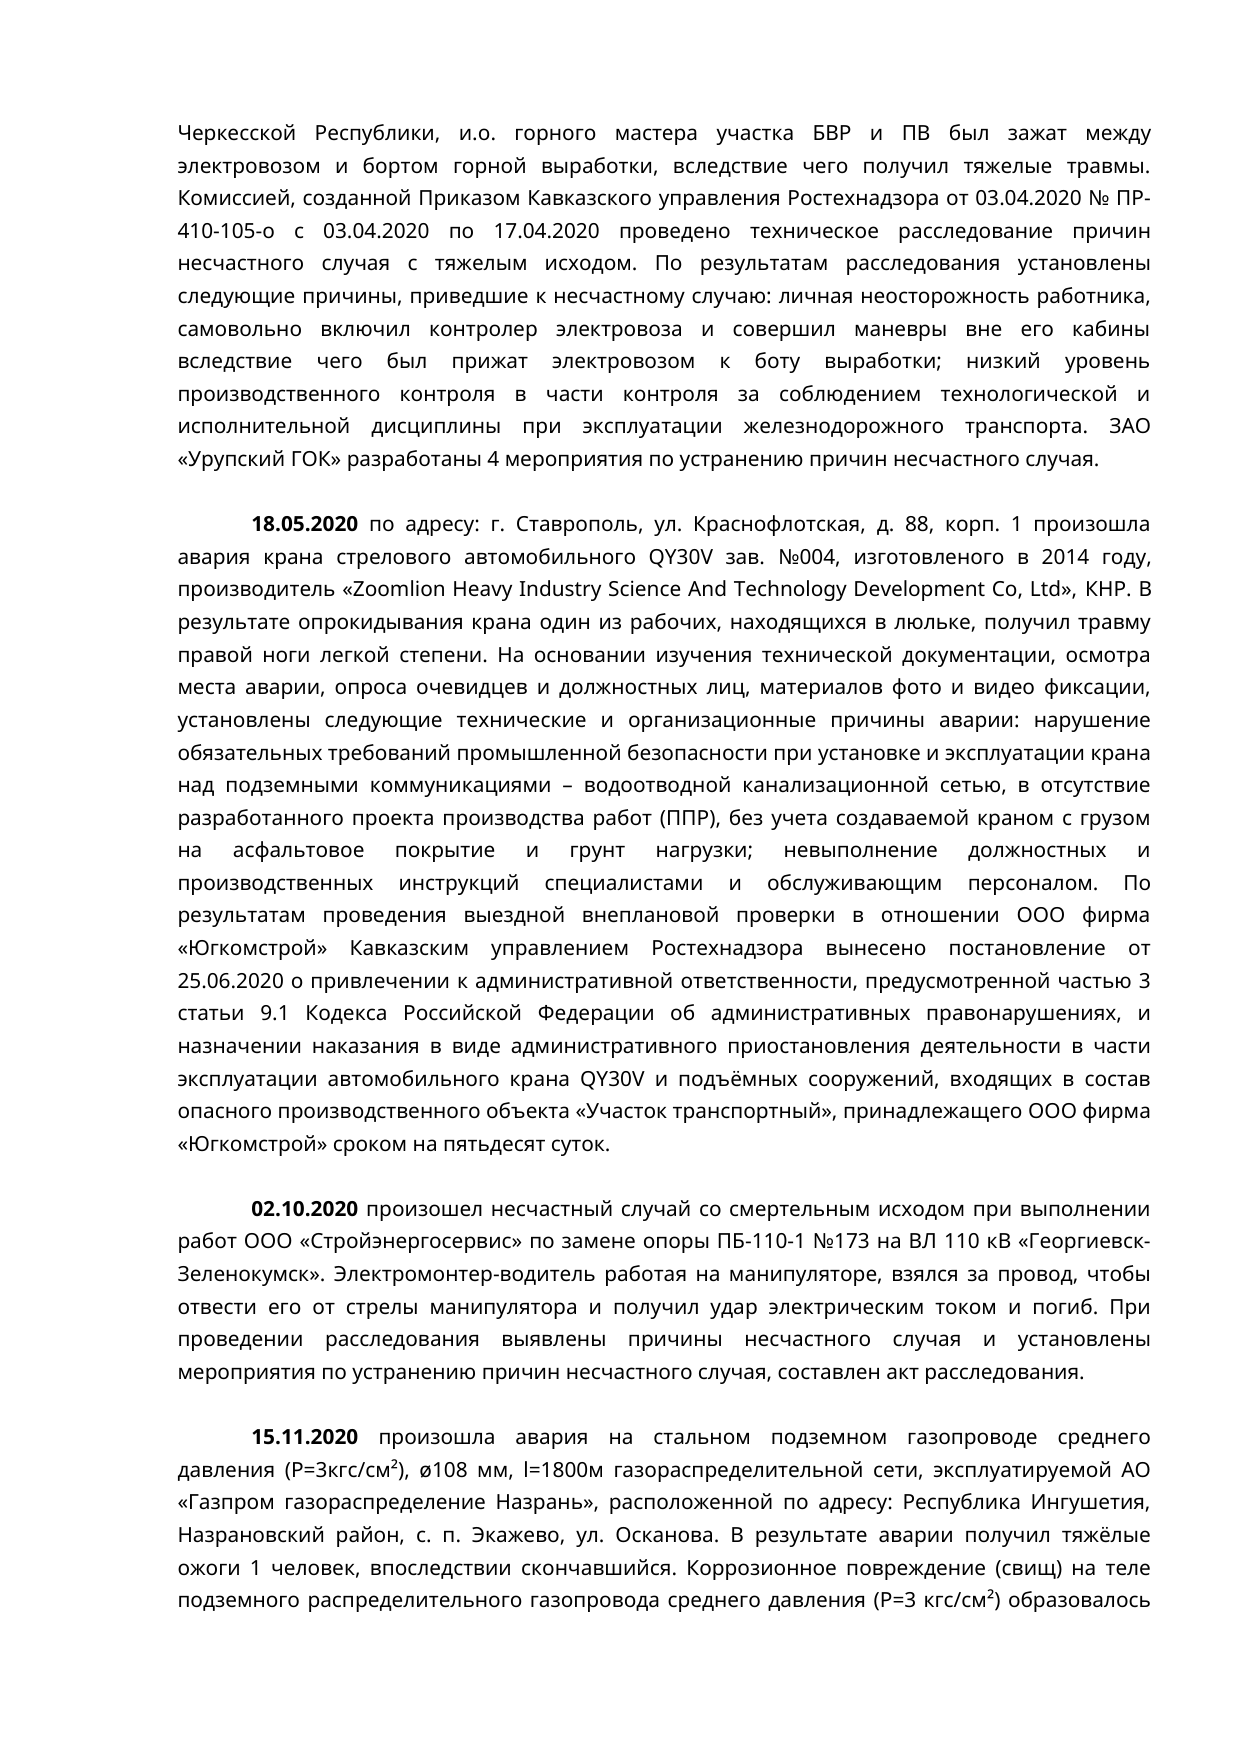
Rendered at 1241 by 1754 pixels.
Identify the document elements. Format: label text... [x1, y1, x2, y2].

text 02.10.2020 произошел несчастный случай со смертельным исходом при выполнении работ ООО «Стройэнергосервис» по замене опоры ПБ-110-1 №173 на ВЛ 110 кВ «Георгиевск-Зеленокумск». Электромонтер-водитель работая на манипуляторе, взялся за провод, чтобы отвести его от стрелы манипулятора и получил удар электрическим током и погиб. При проведении расследования выявлены причины несчастного случая и установлены мероприятия по устранению причин несчастного случая, составлен акт расследования. [177, 1194, 1152, 1386]
text 18.05.2020 по адресу: г. Ставрополь, ул. Краснофлотская, д. 88, корп. 1 произошла авария крана стрелового автомобильного QY30V зав. №004, изготовленого в 2014 году, производитель «Zoomlion Heavy Industry Science And Technology Development Co, Ltd», КНР. В результате опрокидывания крана один из рабочих, находящихся в люльке, получил травму правой ноги легкой степени. На основании изучения технической документации, осмотра места аварии, опроса очевидцев и должностных лиц, материалов фото и видео фиксации, установлены следующие технические и организационные причины аварии: нарушение обязательных требований промышленной безопасности при установке и эксплуатации крана над подземными коммуникациями – водоотводной канализационной сетью, в отсутствие разработанного проекта производства работ (ППР), без учета создаваемой краном с грузом на асфальтовое покрытие и грунт нагрузки; невыполнение должностных и производственных инструкций специалистами и обслуживающим персоналом. По результатам проведения выездной внеплановой проверки в отношении ООО фирма «Югкомстрой» Кавказским управлением Ростехнадзора вынесено постановление от 25.06.2020 о привлечении к административной ответственности, предусмотренной частью 3 статьи 9.1 Кодекса Российской Федерации об административных правонарушениях, и назначении наказания в виде административного приостановления деятельности в части эксплуатации автомобильного крана QY30V и подъёмных сооружений, входящих в состав опасного производственного объекта «Участок транспортный», принадлежащего ООО фирма «Югкомстрой» сроком на пятьдесят суток. [177, 509, 1152, 1157]
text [177, 1422, 1152, 1614]
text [177, 118, 1152, 473]
